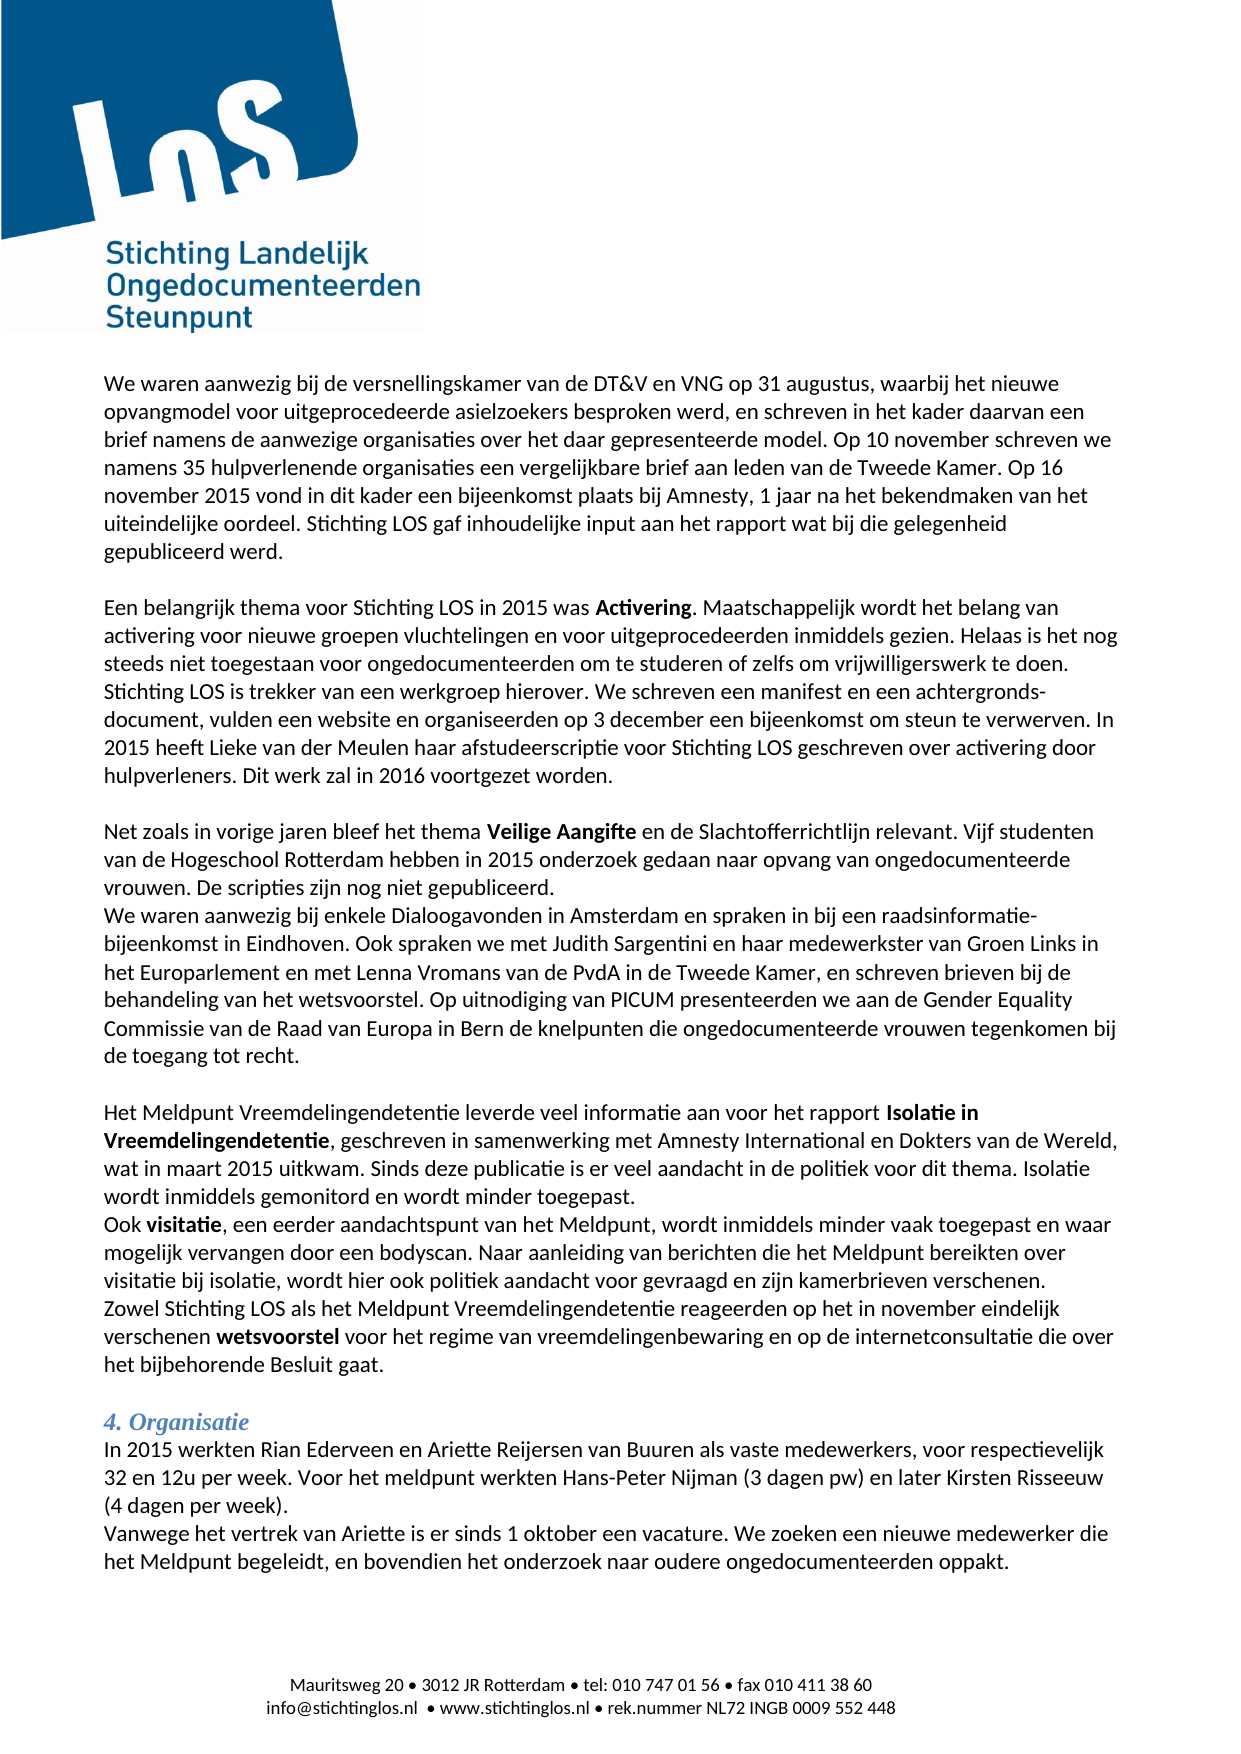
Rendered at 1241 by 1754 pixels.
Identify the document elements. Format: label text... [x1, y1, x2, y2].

text Ook visitatie, een eerder aandachtspunt van het Meldpunt, wordt inmiddels minder vaak toegepast en waar mogelijk vervangen door een bodyscan. Naar aanleiding van berichten die het Meldpunt bereikten over visitatie bij isolatie, wordt hier ook politiek aandacht voor gevraagd en zijn kamerbrieven verschenen. [103, 1210, 1125, 1294]
text Een belangrijk thema voor Stichting LOS in 2015 was Activering. Maatschappelijk wordt het belang van activering voor nieuwe groepen vluchtelingen en voor uitgeprocedeerden inmiddels gezien. Helaas is het nog steeds niet toegestaan voor ongedocumenteerden om te studeren of zelfs om vrijwilligerswerk te doen. [103, 593, 1125, 677]
text In 2015 werkten Rian Ederveen en Ariette Reijersen van Buuren als vaste medewerkers, voor respectievelijk 32 en 12u per week. Voor het meldpunt werkten Hans-Peter Nijman (3 dagen pw) en later Kirsten Risseeuw (4 dagen per week). [103, 1435, 1125, 1519]
text We waren aanwezig bij enkele Dialoogavonden in Amsterdam en spraken in bij een raadsinformatie-bijeenkomst in Eindhoven. Ook spraken we met Judith Sargentini en haar medewerkster van Groen Links in het Europarlement en met Lenna Vromans van de PvdA in de Tweede Kamer, en schreven brieven bij de behandeling van het wetsvoorstel. Op uitnodiging van PICUM presenteerden we aan de Gender Equality Commissie van de Raad van Europa in Bern de knelpunten die ongedocumenteerde vrouwen tegenkomen bij de toegang tot recht. [103, 902, 1125, 1070]
text Stichting LOS is trekker van een werkgroep hierover. We schreven een manifest en een achtergronds-document, vulden een website en organiseerden op 3 december een bijeenkomst om steun te verwerven. In 2015 heeft Lieke van der Meulen haar afstudeerscriptie voor Stichting LOS geschreven over activering door hulpverleners. Dit werk zal in 2016 voortgezet worden. [103, 677, 1125, 789]
text 4. Organisatie [103, 1407, 1125, 1435]
text We waren aanwezig bij de versnellingskamer van de DT&V en VNG op 31 augustus, waarbij het nieuwe opvangmodel voor uitgeprocedeerde asielzoekers besproken werd, en schreven in het kader daarvan een brief namens de aanwezige organisaties over het daar gepresenteerde model. Op 10 november schreven we namens 35 hulpverlenende organisaties een vergelijkbare brief aan leden van de Tweede Kamer. Op 16 november 2015 vond in dit kader een bijeenkomst plaats bij Amnesty, 1 jaar na het bekendmaken van het uiteindelijke oordeel. Stichting LOS gaf inhoudelijke input aan het rapport wat bij die gelegenheid gepubliceerd werd. [103, 369, 1125, 565]
text Net zoals in vorige jaren bleef het thema Veilige Aangifte en de Slachtofferrichtlijn relevant. Vijf studenten van de Hogeschool Rotterdam hebben in 2015 onderzoek gedaan naar opvang van ongedocumenteerde vrouwen. De scripties zijn nog niet gepubliceerd. [103, 817, 1125, 902]
picture [0, 0, 426, 331]
text Zowel Stichting LOS als het Meldpunt Vreemdelingendetentie reageerden op het in november eindelijk verschenen wetsvoorstel voor het regime van vreemdelingenbewaring en op de internetconsultatie die over het bijbehorende Besluit gaat. [103, 1294, 1125, 1378]
text Vanwege het vertrek van Ariette is er sinds 1 oktober een vacature. We zoeken een nieuwe medewerker die het Meldpunt begeleidt, en bovendien het onderzoek naar oudere ongedocumenteerden oppakt. [103, 1519, 1125, 1576]
text Het Meldpunt Vreemdelingendetentie leverde veel informatie aan voor het rapport Isolatie in Vreemdelingendetentie, geschreven in samenwerking met Amnesty International en Dokters van de Wereld, wat in maart 2015 uitkwam. Sinds deze publicatie is er veel aandacht in de politiek voor dit thema. Isolatie wordt inmiddels gemonitord en wordt minder toegepast. [103, 1098, 1125, 1210]
